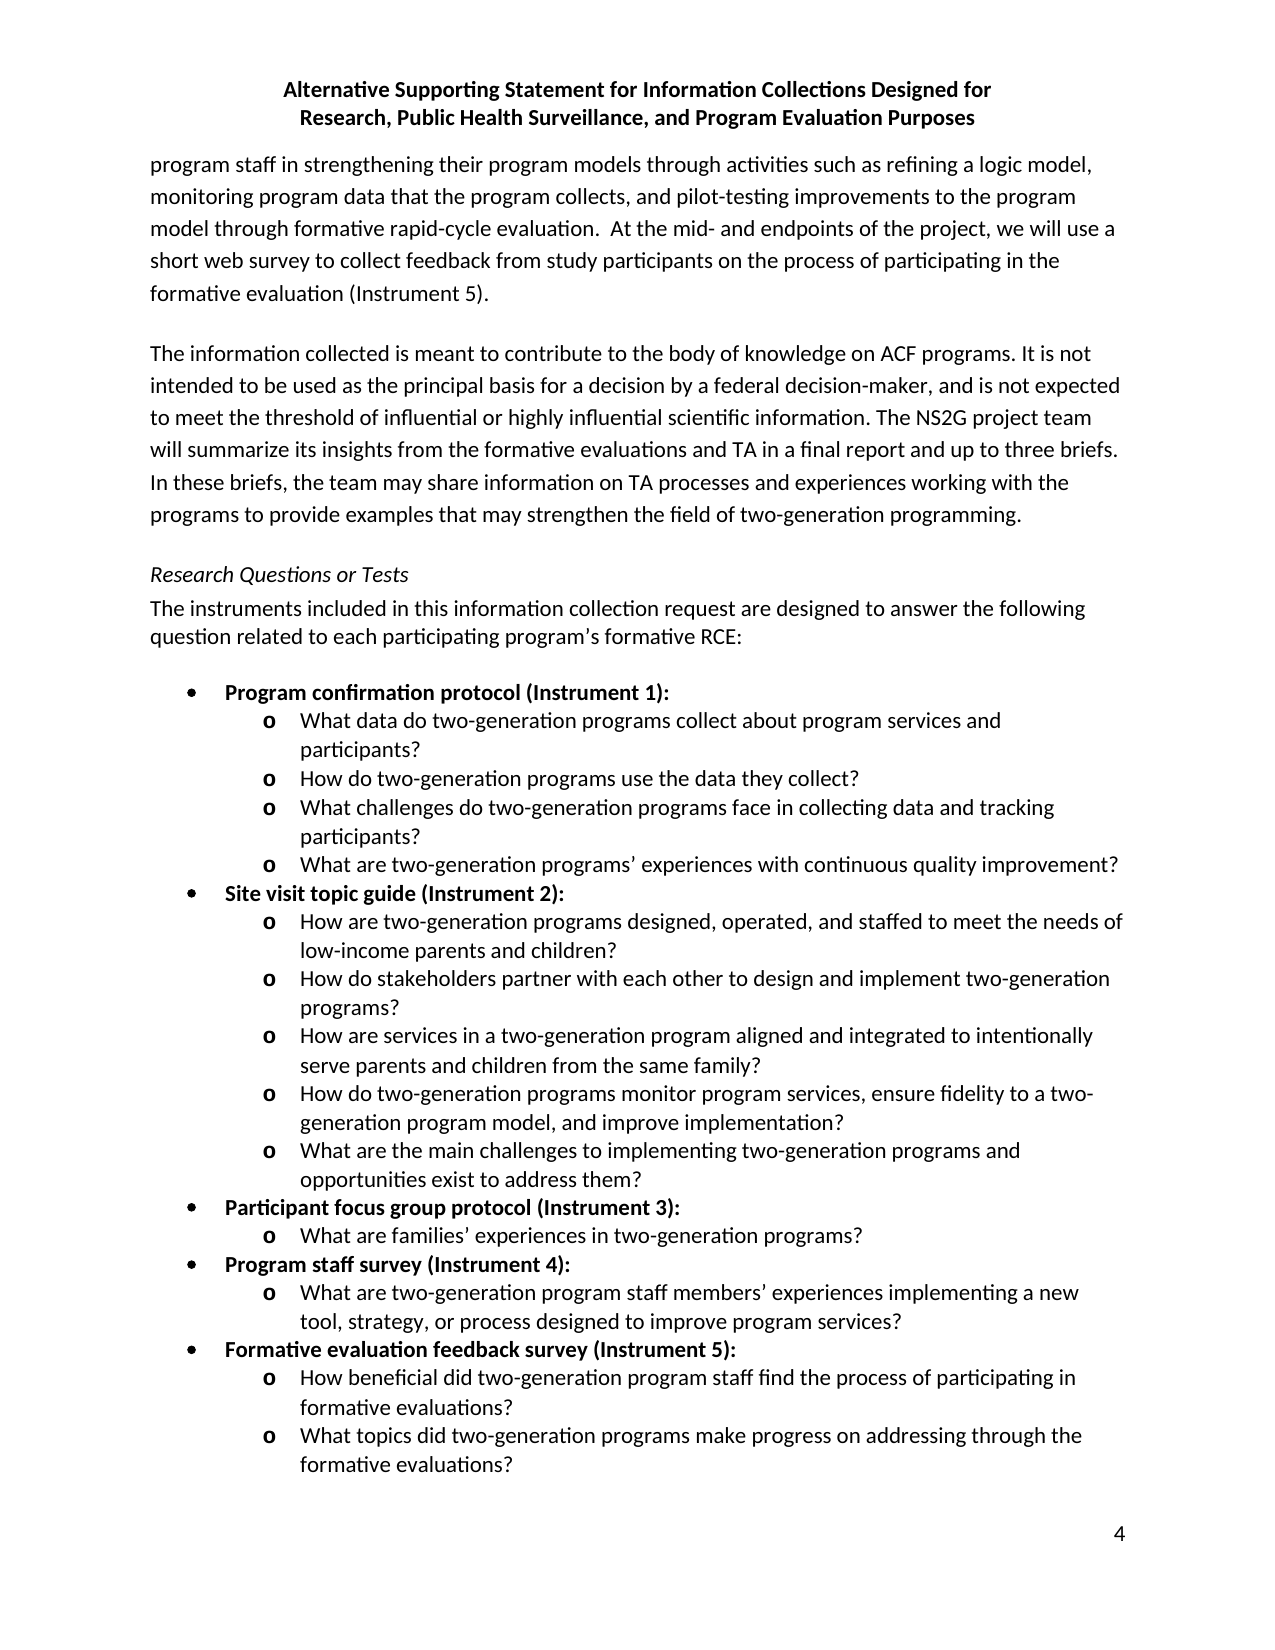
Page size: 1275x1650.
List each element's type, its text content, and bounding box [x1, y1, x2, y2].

list What data do two-generation programs collect about program services and participants? [262, 706, 1125, 764]
list Site visit topic guide (Instrument 2): [187, 879, 1125, 907]
text The instruments included in this information collection request are designed to answer the following question related to each participating program’s formative RCE: [150, 594, 1125, 650]
list How do stakeholders partner with each other to design and implement two-generation programs? [262, 964, 1125, 1022]
list Program staff survey (Instrument 4): [187, 1250, 1125, 1278]
list How are services in a two-generation program aligned and integrated to intentionally serve parents and children from the same family? [262, 1022, 1125, 1079]
list What topics did two-generation programs make progress on addressing through the formative evaluations? [262, 1421, 1125, 1478]
list Participant focus group protocol (Instrument 3): [187, 1193, 1125, 1221]
list How are two-generation programs designed, operated, and staffed to meet the needs of low-income parents and children? [262, 907, 1125, 964]
list What are two-generation programs’ experiences with continuous quality improvement? [262, 850, 1125, 879]
list Formative evaluation feedback survey (Instrument 5): [187, 1336, 1125, 1363]
list What challenges do two-generation programs face in collecting data and tracking participants? [262, 793, 1125, 850]
list Program confirmation protocol (Instrument 1): [187, 678, 1125, 706]
list How do two-generation programs monitor program services, ensure fidelity to a two-generation program model, and improve implementation? [262, 1079, 1125, 1136]
text Research Questions or Tests [150, 560, 1125, 588]
list What are families’ experiences in two-generation programs? [262, 1221, 1125, 1250]
text The information collected is meant to contribute to the body of knowledge on ACF programs. It is not intended to be used as the principal basis for a decision by a federal decision-maker, and is not expected to meet the threshold of influential or highly influential scientific information. The NS2G project team will summarize its insights from the formative evaluations and TA in a final report and up to three briefs. In these briefs, the team may share information on TA processes and experiences working with the programs to provide examples that may strengthen the field of two-generation programming. [150, 339, 1125, 528]
list What are two-generation program staff members’ experiences implementing a new tool, strategy, or process designed to improve program services? [262, 1278, 1125, 1336]
list How do two-generation programs use the data they collect? [262, 764, 1125, 793]
list How beneficial did two-generation program staff find the process of participating in formative evaluations? [262, 1363, 1125, 1421]
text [150, 150, 1125, 307]
list What are the main challenges to implementing two-generation programs and opportunities exist to address them? [262, 1136, 1125, 1193]
